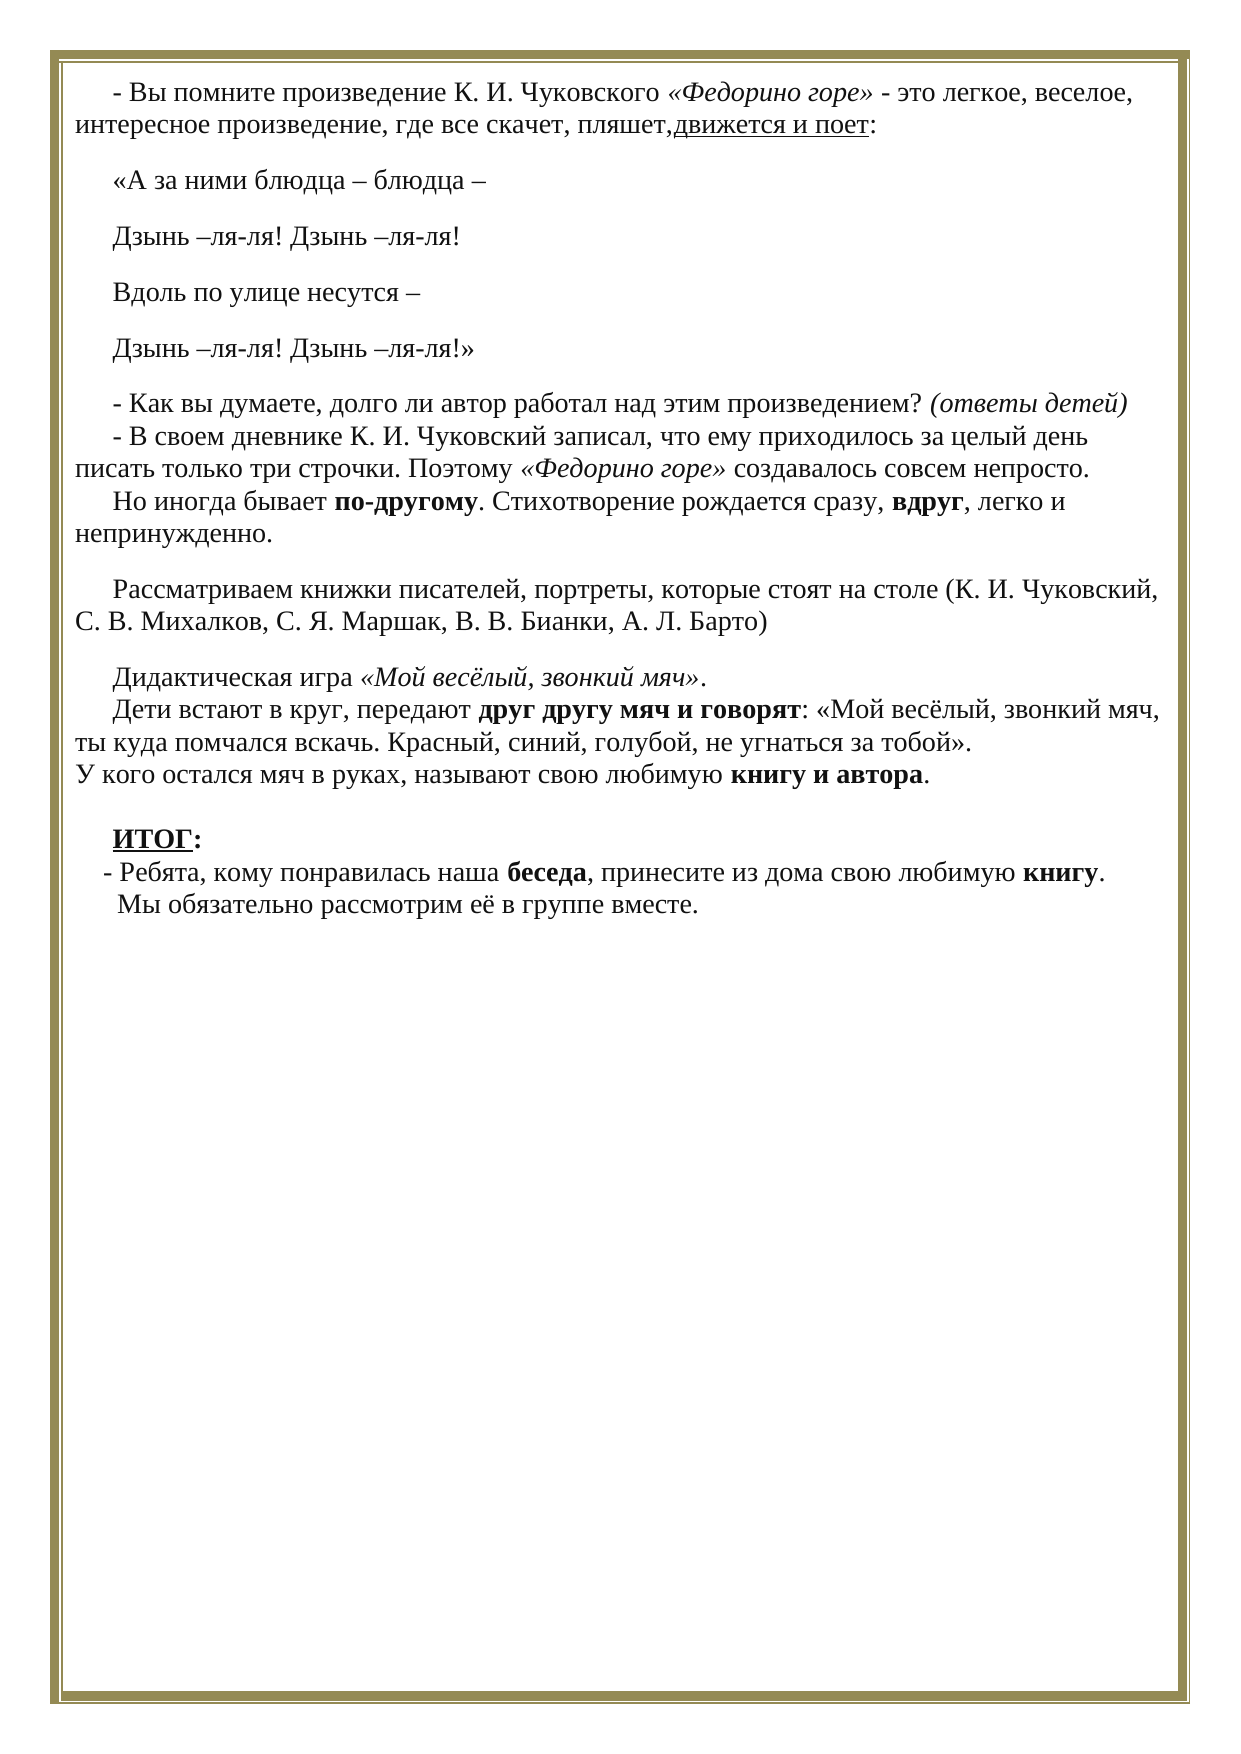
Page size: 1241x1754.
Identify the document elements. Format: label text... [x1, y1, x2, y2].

text Вдоль по улице несутся – [75, 275, 1165, 307]
text «А за ними блюдца – блюдца – [75, 163, 1165, 196]
text - Вы помните произведение К. И. Чуковского «Федорино горе» - это легкое, веселое, интересное произведение, где все скачет, пляшет,движется и поет: [75, 75, 1165, 140]
text ИТОГ: [75, 822, 1165, 854]
text Дзынь –ля-ля! Дзынь –ля-ля!» [75, 331, 1165, 363]
text Дети встают в круг, передают друг другу мяч и говорят: «Мой весёлый, звонкий мяч, ты куда помчался вскачь. Красный, синий, голубой, не угнаться за тобой». У кого остался мяч в руках, называют свою любимую книгу и автора. [75, 693, 1165, 790]
text - Ребята, кому понравилась наша беседа, принесите из дома свою любимую книгу. Мы обязательно рассмотрим её в группе вместе. [75, 854, 1165, 919]
text Дзынь –ля-ля! Дзынь –ля-ля! [75, 219, 1165, 251]
text - Как вы думаете, долго ли автор работал над этим произведением? (ответы детей) [75, 387, 1165, 419]
text Но иногда бывает по-другому. Стихотворение рождается сразу, вдруг, легко и непринужденно. [75, 484, 1165, 548]
text - В своем дневнике К. И. Чуковский записал, что ему приходилось за целый день писать только три строчки. Поэтому «Федорино горе» создавалось совсем непросто. [75, 419, 1165, 484]
text Дидактическая игра «Мой весёлый, звонкий мяч». [75, 660, 1165, 693]
text Рассматриваем книжки писателей, портреты, которые стоят на столе (К. И. Чуковский, С. В. Михалков, С. Я. Маршак, В. В. Бианки, А. Л. Барто) [75, 572, 1165, 637]
